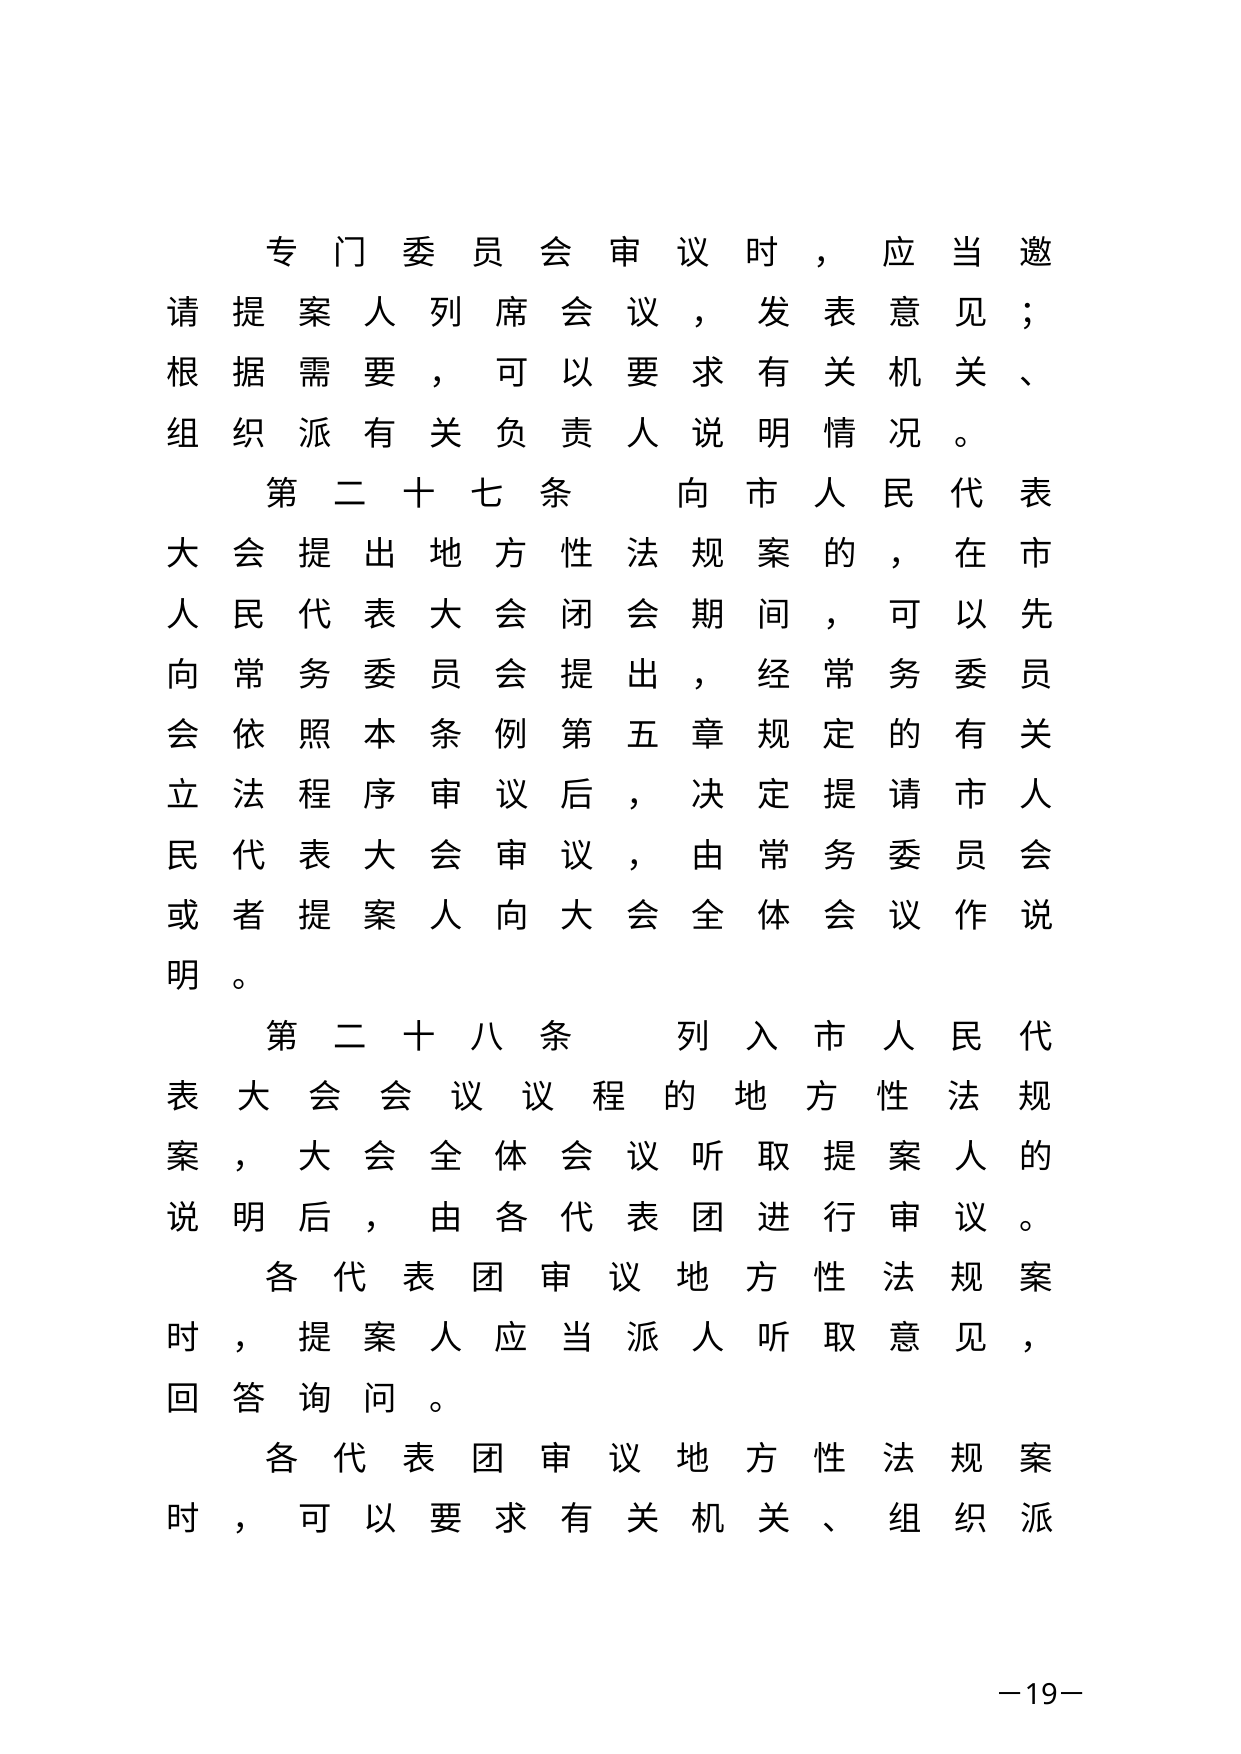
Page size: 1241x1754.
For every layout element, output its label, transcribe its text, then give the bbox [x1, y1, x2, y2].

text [167, 1426, 1085, 1546]
text 专门委员会审议时，应当邀请提案人列席会议，发表意见；根据需要，可以要求有关机关、组织派有关负责人说明情况。 [167, 219, 1085, 461]
text 第二十七条 向市人民代表大会提出地方性法规案的，在市人民代表大会闭会期间，可以先向常务委员会提出，经常务委员会依照本条例第五章规定的有关立法程序审议后，决定提请市人民代表大会审议，由常务委员会或者提案人向大会全体会议作说明。 [167, 461, 1085, 1003]
text 第二十八条 列入市人民代表大会会议议程的地方性法规案，大会全体会议听取提案人的说明后，由各代表团进行审议。 [167, 1003, 1085, 1245]
text 各代表团审议地方性法规案时，提案人应当派人听取意见，回答询问。 [167, 1245, 1085, 1426]
